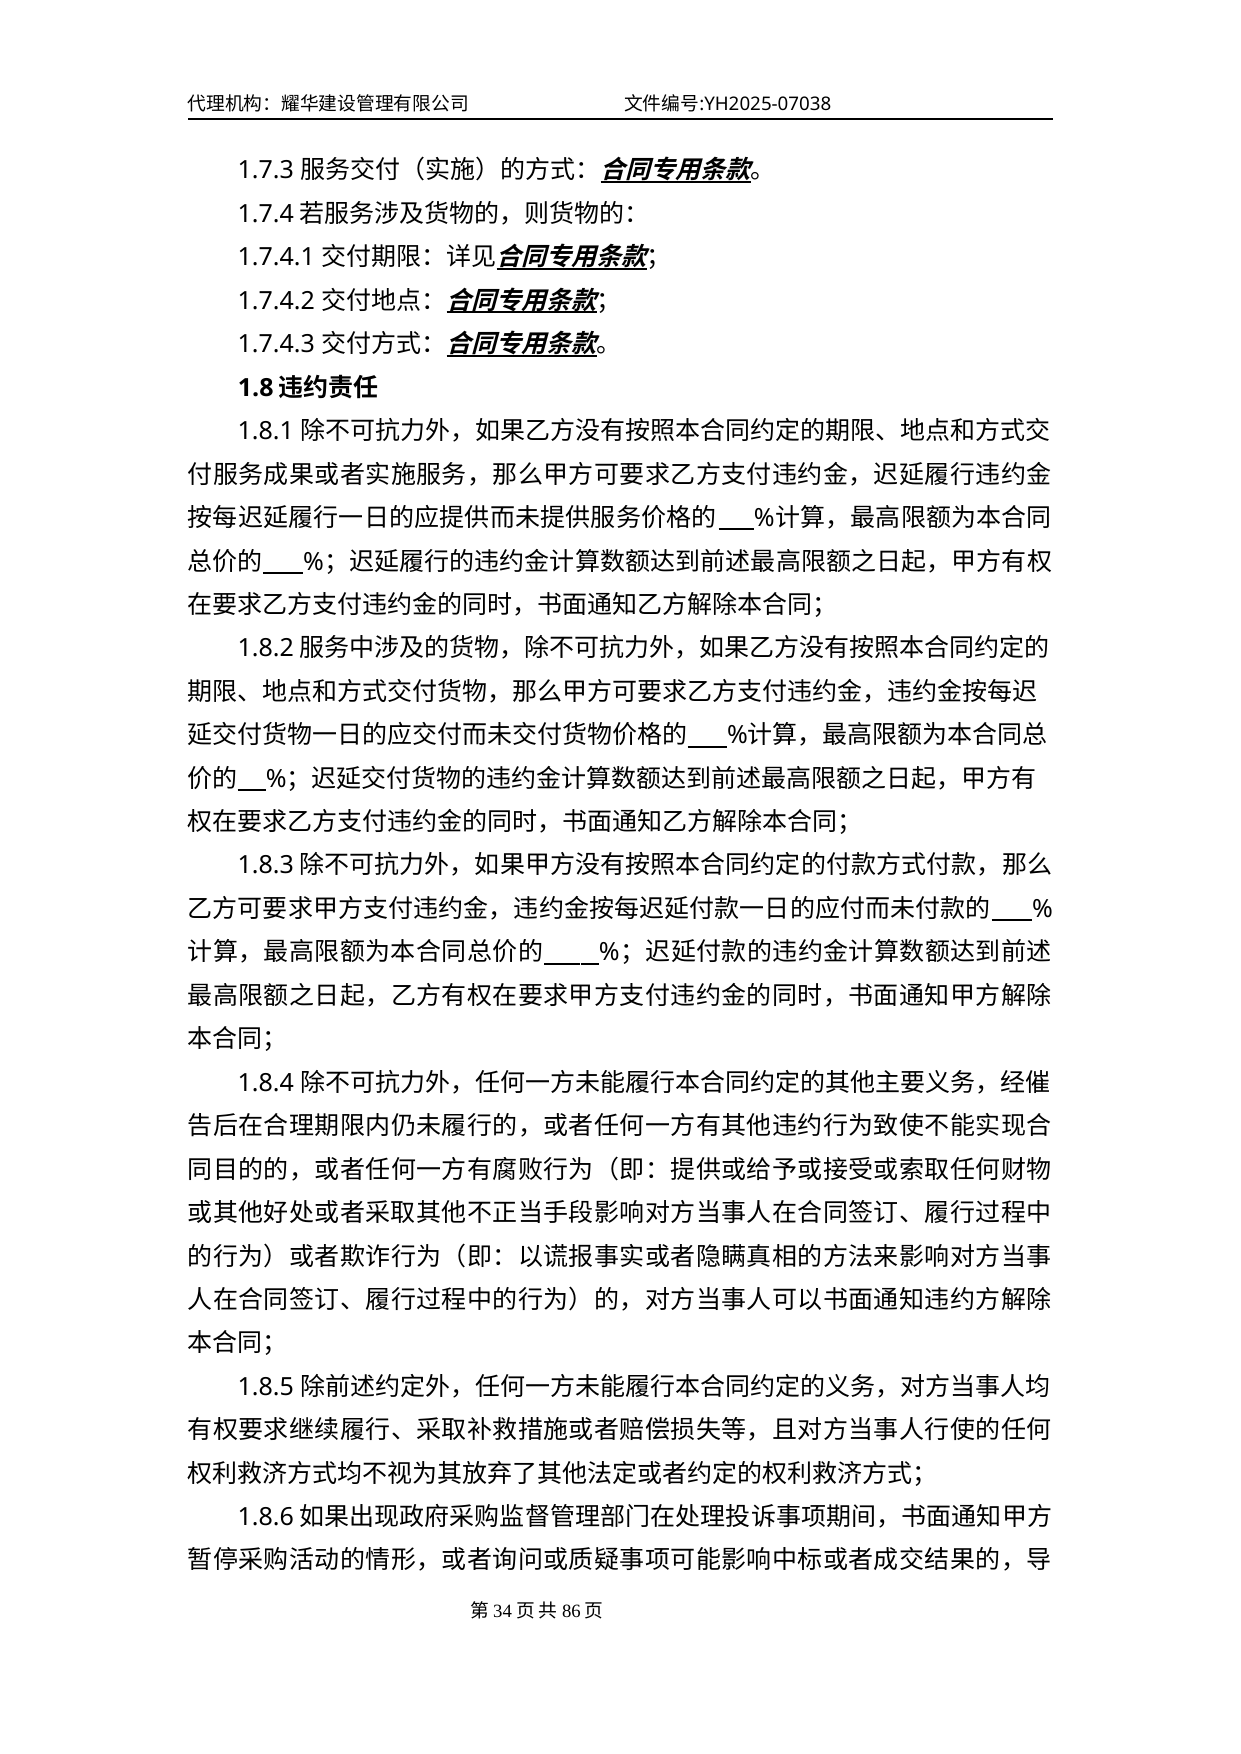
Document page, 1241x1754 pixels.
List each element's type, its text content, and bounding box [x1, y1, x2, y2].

text 1.8.4 除不可抗力外，任何一方未能履行本合同约定的其他主要义务，经催告后在合理期限内仍未履行的，或者任何一方有其他违约行为致使不能实现合同目的的，或者任何一方有腐败行为（即：提供或给予或接受或索取任何财物或其他好处或者采取其他不正当手段影响对方当事人在合同签订、履行过程中的行为）或者欺诈行为（即：以谎报事实或者隐瞒真相的方法来影响对方当事人在合同签订、履行过程中的行为）的，对方当事人可以书面通知违约方解除本合同； [187, 1062, 1053, 1359]
text 1.7.4.2 交付地点：合同专用条款； [187, 280, 1053, 317]
text 1.8违约责任 [187, 367, 1053, 403]
text 1.7.4.1 交付期限：详见合同专用条款； [187, 237, 1053, 273]
text 1.8.1 除不可抗力外，如果乙方没有按照本合同约定的期限、地点和方式交付服务成果或者实施服务，那么甲方可要求乙方支付违约金，迟延履行违约金按每迟延履行一日的应提供而未提供服务价格的 %计算，最高限额为本合同总价的 %；迟延履行的违约金计算数额达到前述最高限额之日起，甲方有权在要求乙方支付违约金的同时，书面通知乙方解除本合同； [187, 411, 1053, 621]
subtitle 1.8.2服务中涉及的货物，除不可抗力外，如果乙方没有按照本合同约定的期限、地点和方式交付货物，那么甲方可要求乙方支付违约金，违约金按每迟延交付货物一日的应交付而未交付货物价格的 %计算，最高限额为本合同总价的 %；迟延交付货物的违约金计算数额达到前述最高限额之日起，甲方有权在要求乙方支付违约金的同时，书面通知乙方解除本合同； [187, 628, 1053, 838]
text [187, 1497, 1053, 1576]
text 1.8.5 除前述约定外，任何一方未能履行本合同约定的义务，对方当事人均有权要求继续履行、采取补救措施或者赔偿损失等，且对方当事人行使的任何权利救济方式均不视为其放弃了其他法定或者约定的权利救济方式； [187, 1366, 1053, 1489]
text 1.7.4.3 交付方式：合同专用条款。 [187, 324, 1053, 360]
text 1.8.3除不可抗力外，如果甲方没有按照本合同约定的付款方式付款，那么乙方可要求甲方支付违约金，违约金按每迟延付款一日的应付而未付款的 %计算，最高限额为本合同总价的 %；迟延付款的违约金计算数额达到前述最高限额之日起，乙方有权在要求甲方支付违约金的同时，书面通知甲方解除本合同； [187, 845, 1053, 1055]
text 1.7.4若服务涉及货物的，则货物的： [187, 193, 1053, 230]
text 1.7.3 服务交付（实施）的方式：合同专用条款。 [187, 150, 1053, 186]
